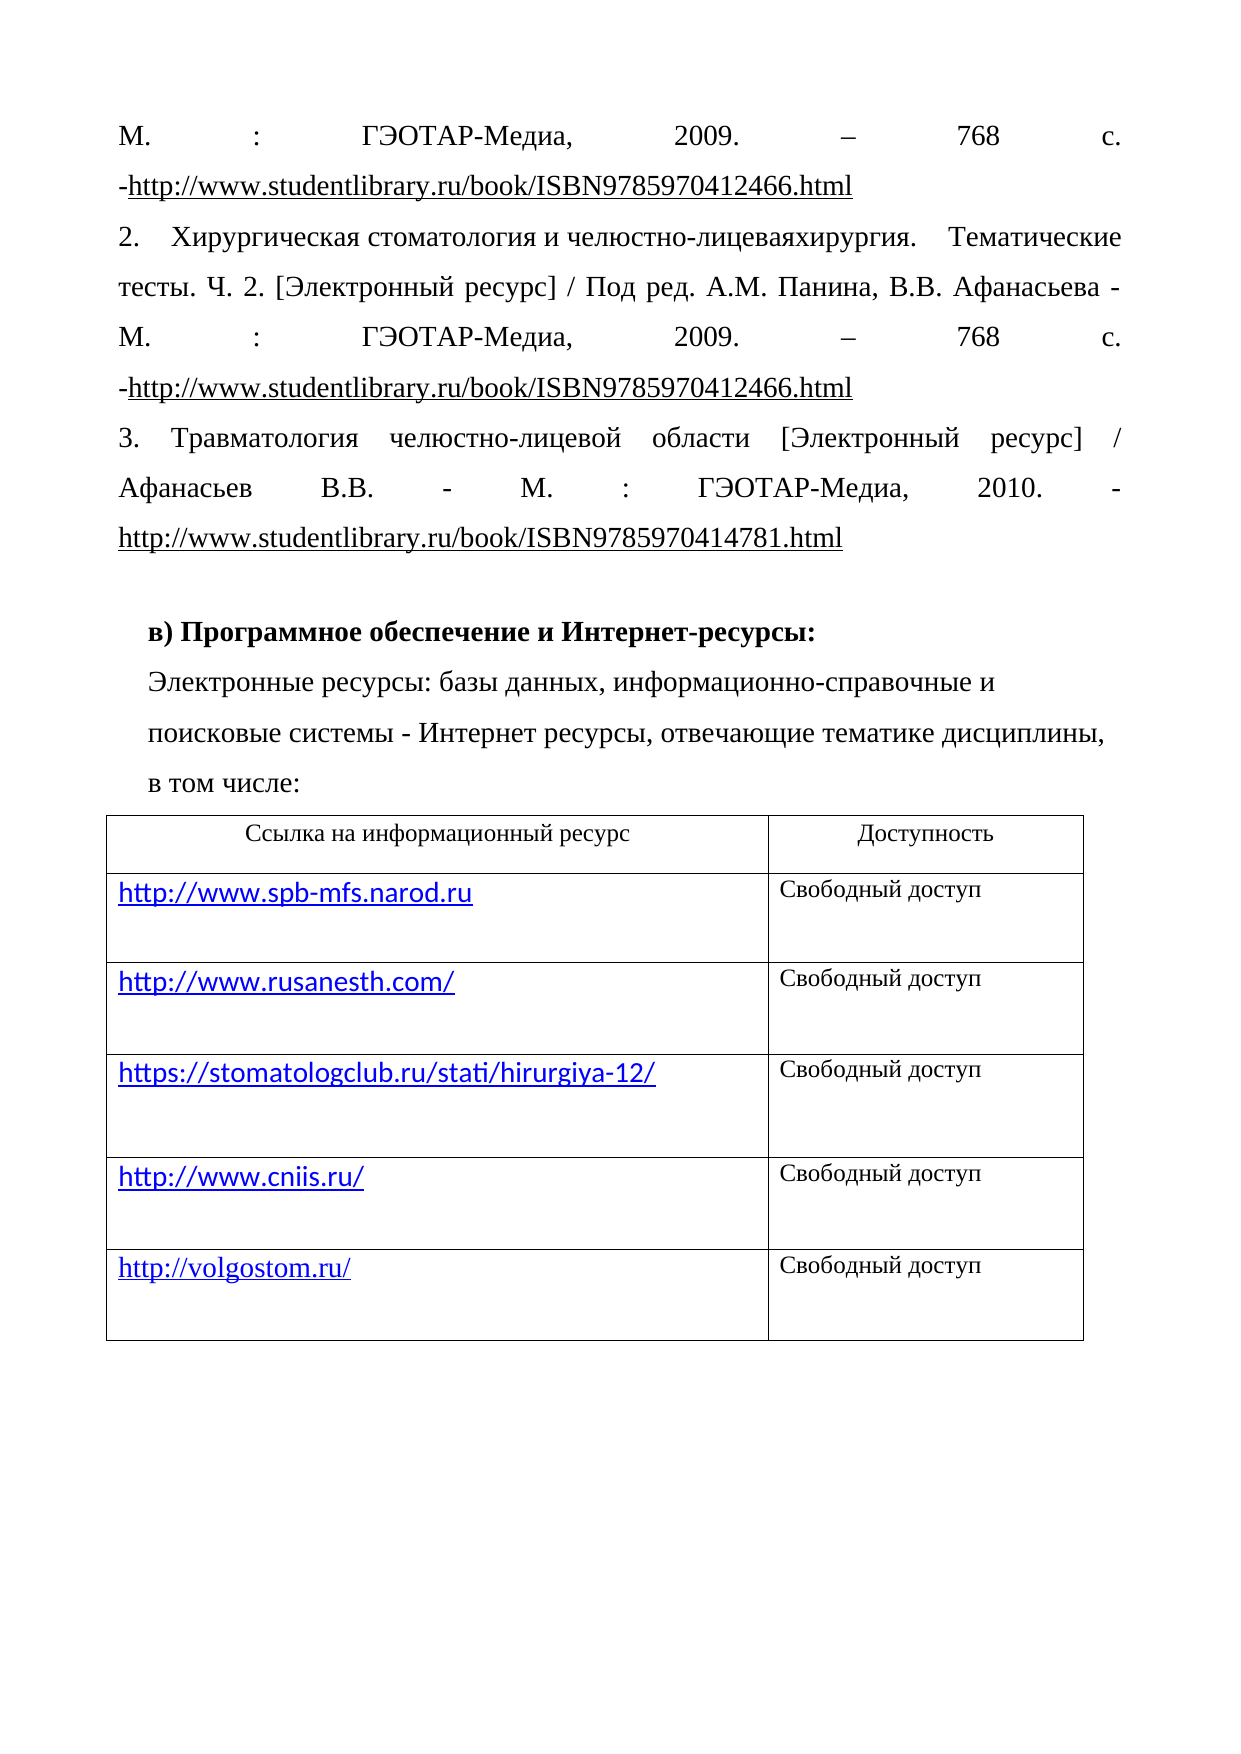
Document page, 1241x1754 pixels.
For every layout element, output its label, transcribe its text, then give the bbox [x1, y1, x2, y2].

text 3. Травматология челюстно-лицевой области [Электронный ресурс] / Афанасьев В.В. - М. : ГЭОТАР-Медиа, 2010. - http://www.studentlibrary.ru/book/ISBN9785970414781.html [118, 420, 1122, 554]
table_cell http://www.rusanesth.com/ [107, 963, 768, 1053]
table_cell Свободный доступ [769, 963, 1083, 1053]
text Электронные ресурсы: базы данных, информационно-справочные и поисковые системы - Интернет ресурсы, отвечающие тематике дисциплины, в том числе: [148, 664, 1122, 798]
text 2. Хирургическая стоматология и челюстно-лицеваяхирургия. Тематические тесты. Ч. 2. [Электронный ресурс] / Под ред. А.М. Панина, В.В. Афанасьева - М. : ГЭОТАР-Медиа, 2009. – 768 с. -http://www.studentlibrary.ru/book/ISBN9785970412466.html [118, 219, 1122, 403]
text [118, 118, 1122, 202]
text в) Программное обеспечение и Интернет-ресурсы: [148, 614, 1122, 648]
table_cell https://stomatologclub.ru/stati/hirurgiya-12/ [107, 1055, 768, 1157]
table_header Ссылка на информационный ресурс [107, 816, 768, 873]
table_cell http://www.cniis.ru/ [107, 1158, 768, 1249]
table_cell Свободный доступ [769, 1055, 1083, 1157]
table_cell Свободный доступ [769, 1158, 1083, 1249]
table_cell http://volgostom.ru/ [107, 1250, 768, 1340]
table_cell Свободный доступ [769, 1250, 1083, 1340]
table_header Доступность [769, 816, 1083, 873]
table_cell Свободный доступ [769, 874, 1083, 962]
table_cell http://www.spb-mfs.narod.ru [107, 874, 768, 962]
